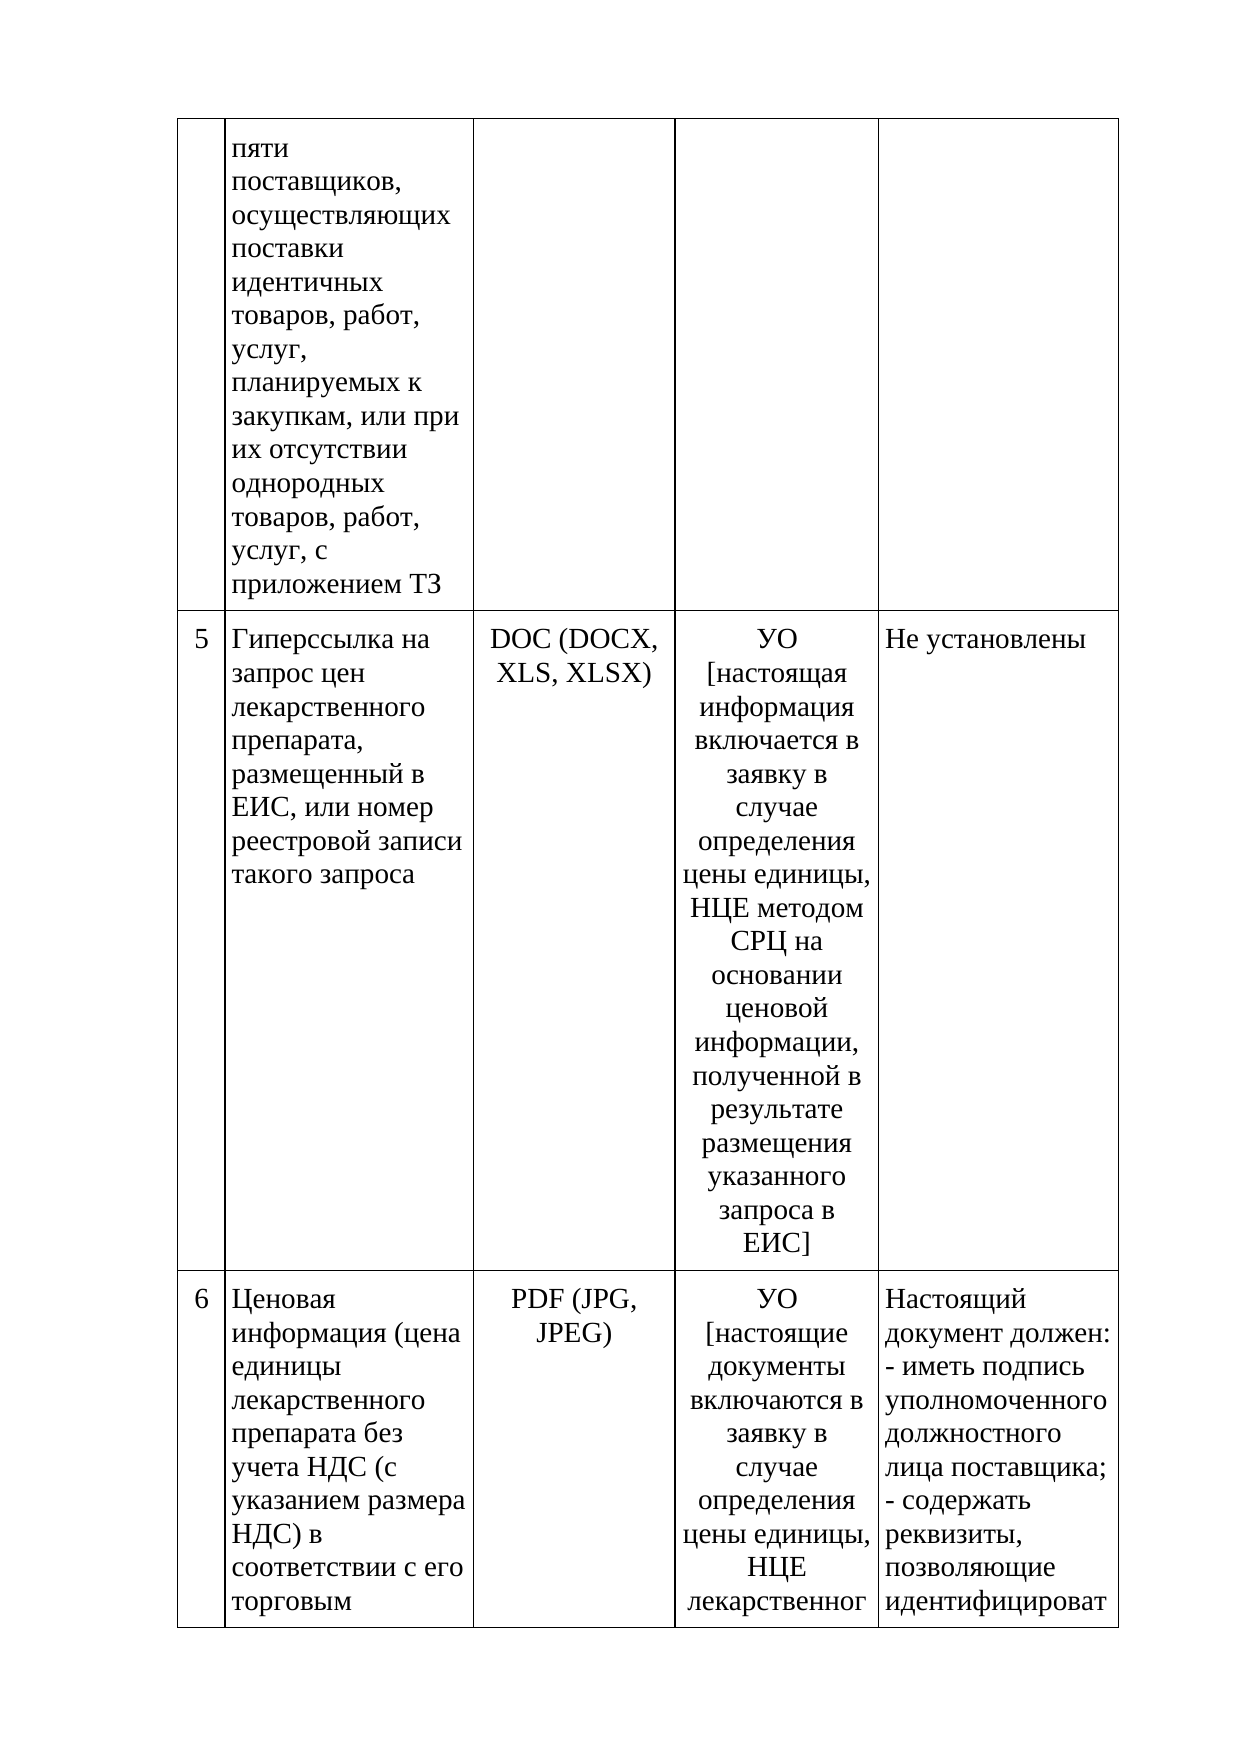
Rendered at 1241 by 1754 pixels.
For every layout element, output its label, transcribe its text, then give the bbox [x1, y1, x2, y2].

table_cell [879, 1271, 1118, 1627]
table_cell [474, 119, 674, 610]
table_cell 5 [178, 611, 224, 1269]
table_cell Гиперссылка на запрос цен лекарственного препарата, размещенный в ЕИС, или номер реестровой записи такого запроса [226, 611, 473, 1269]
table_cell PDF (JPG, JPEG) [474, 1271, 674, 1627]
table_cell 4 [178, 119, 224, 610]
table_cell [879, 119, 1118, 610]
table_cell Не установлены [879, 611, 1118, 1269]
table_cell 6 [178, 1271, 224, 1627]
table_cell УО [настоящая информация включается в заявку в случае определения цены единицы, НЦЕ методом СРЦ на основании ценовой информации, полученной в результате размещения указанного запроса в ЕИС] [676, 611, 878, 1269]
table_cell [226, 119, 473, 610]
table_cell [226, 1271, 473, 1627]
table_cell О [676, 119, 878, 610]
table_cell DOC (DOCX, XLS, XLSX) [474, 611, 674, 1269]
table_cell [676, 1271, 878, 1627]
